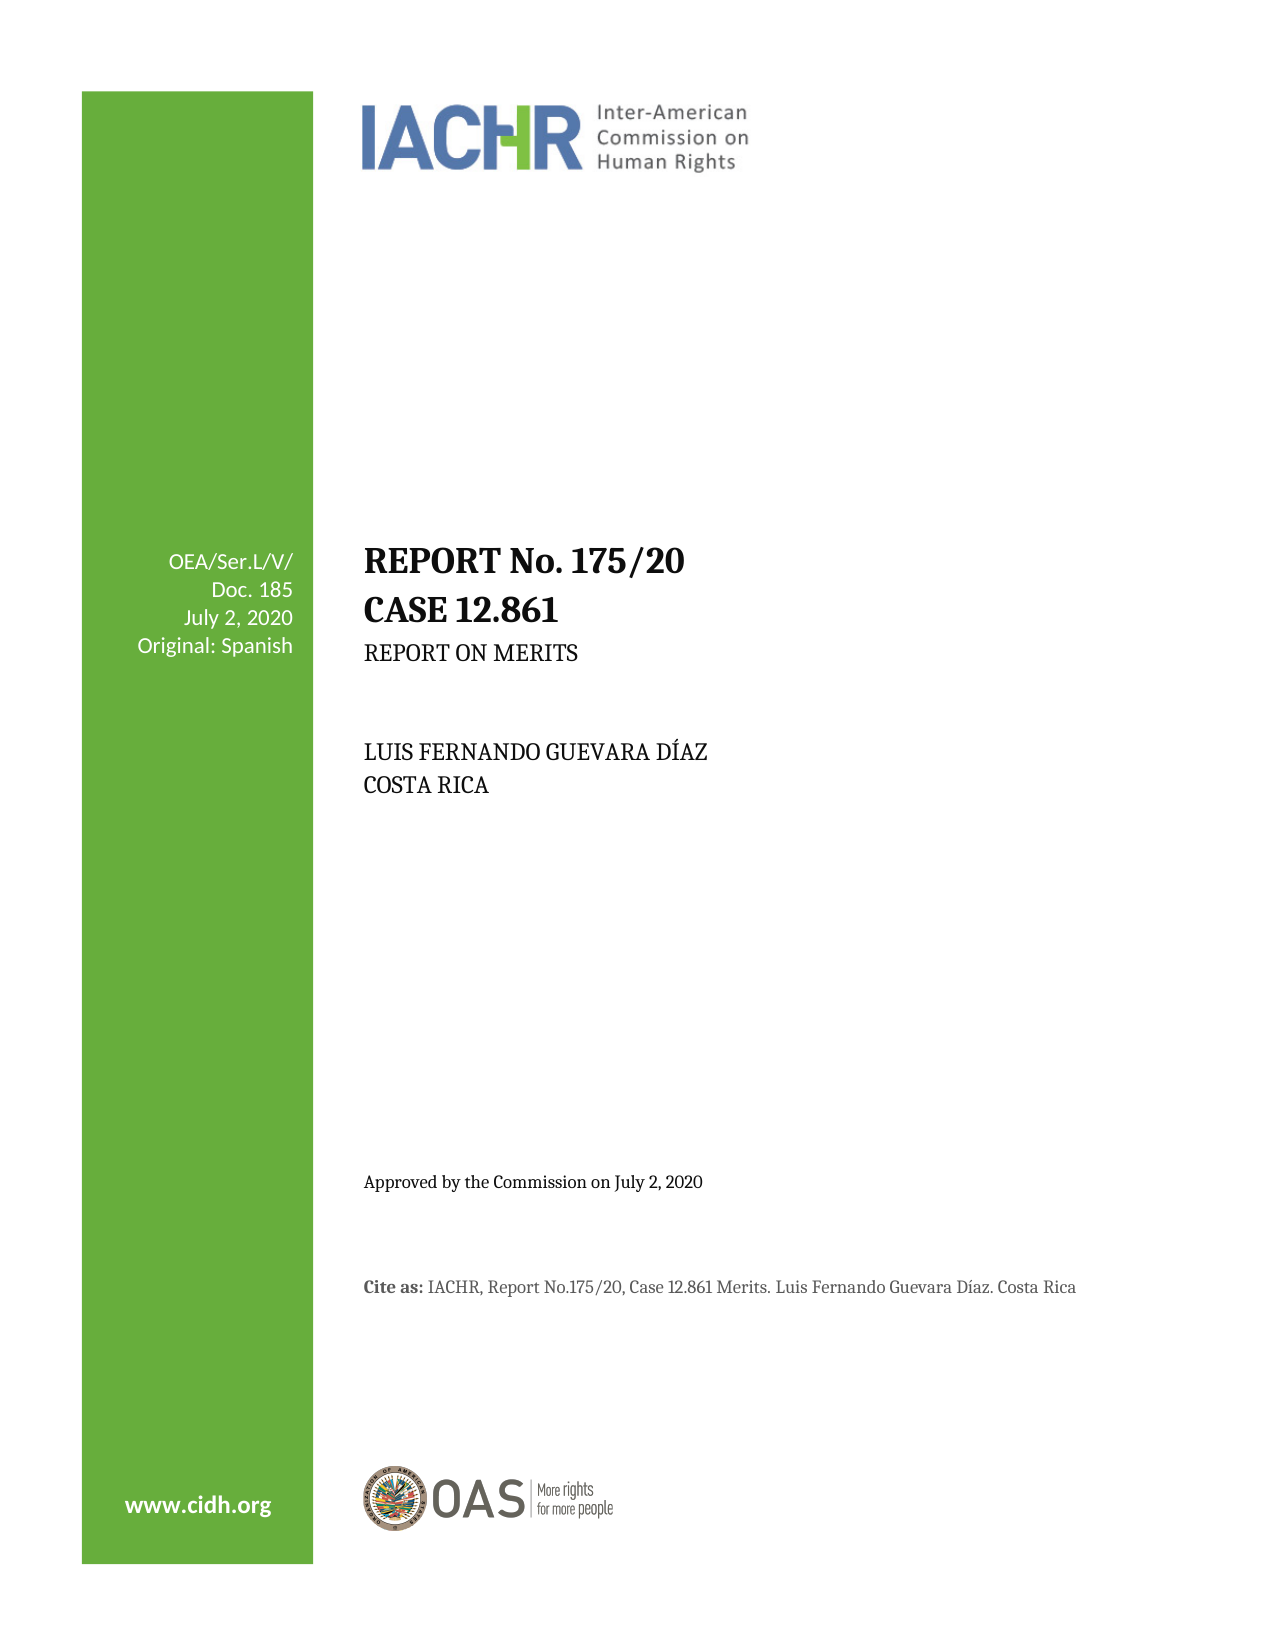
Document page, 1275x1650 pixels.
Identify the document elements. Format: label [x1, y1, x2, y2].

picture [352, 96, 767, 177]
picture [363, 1466, 613, 1531]
